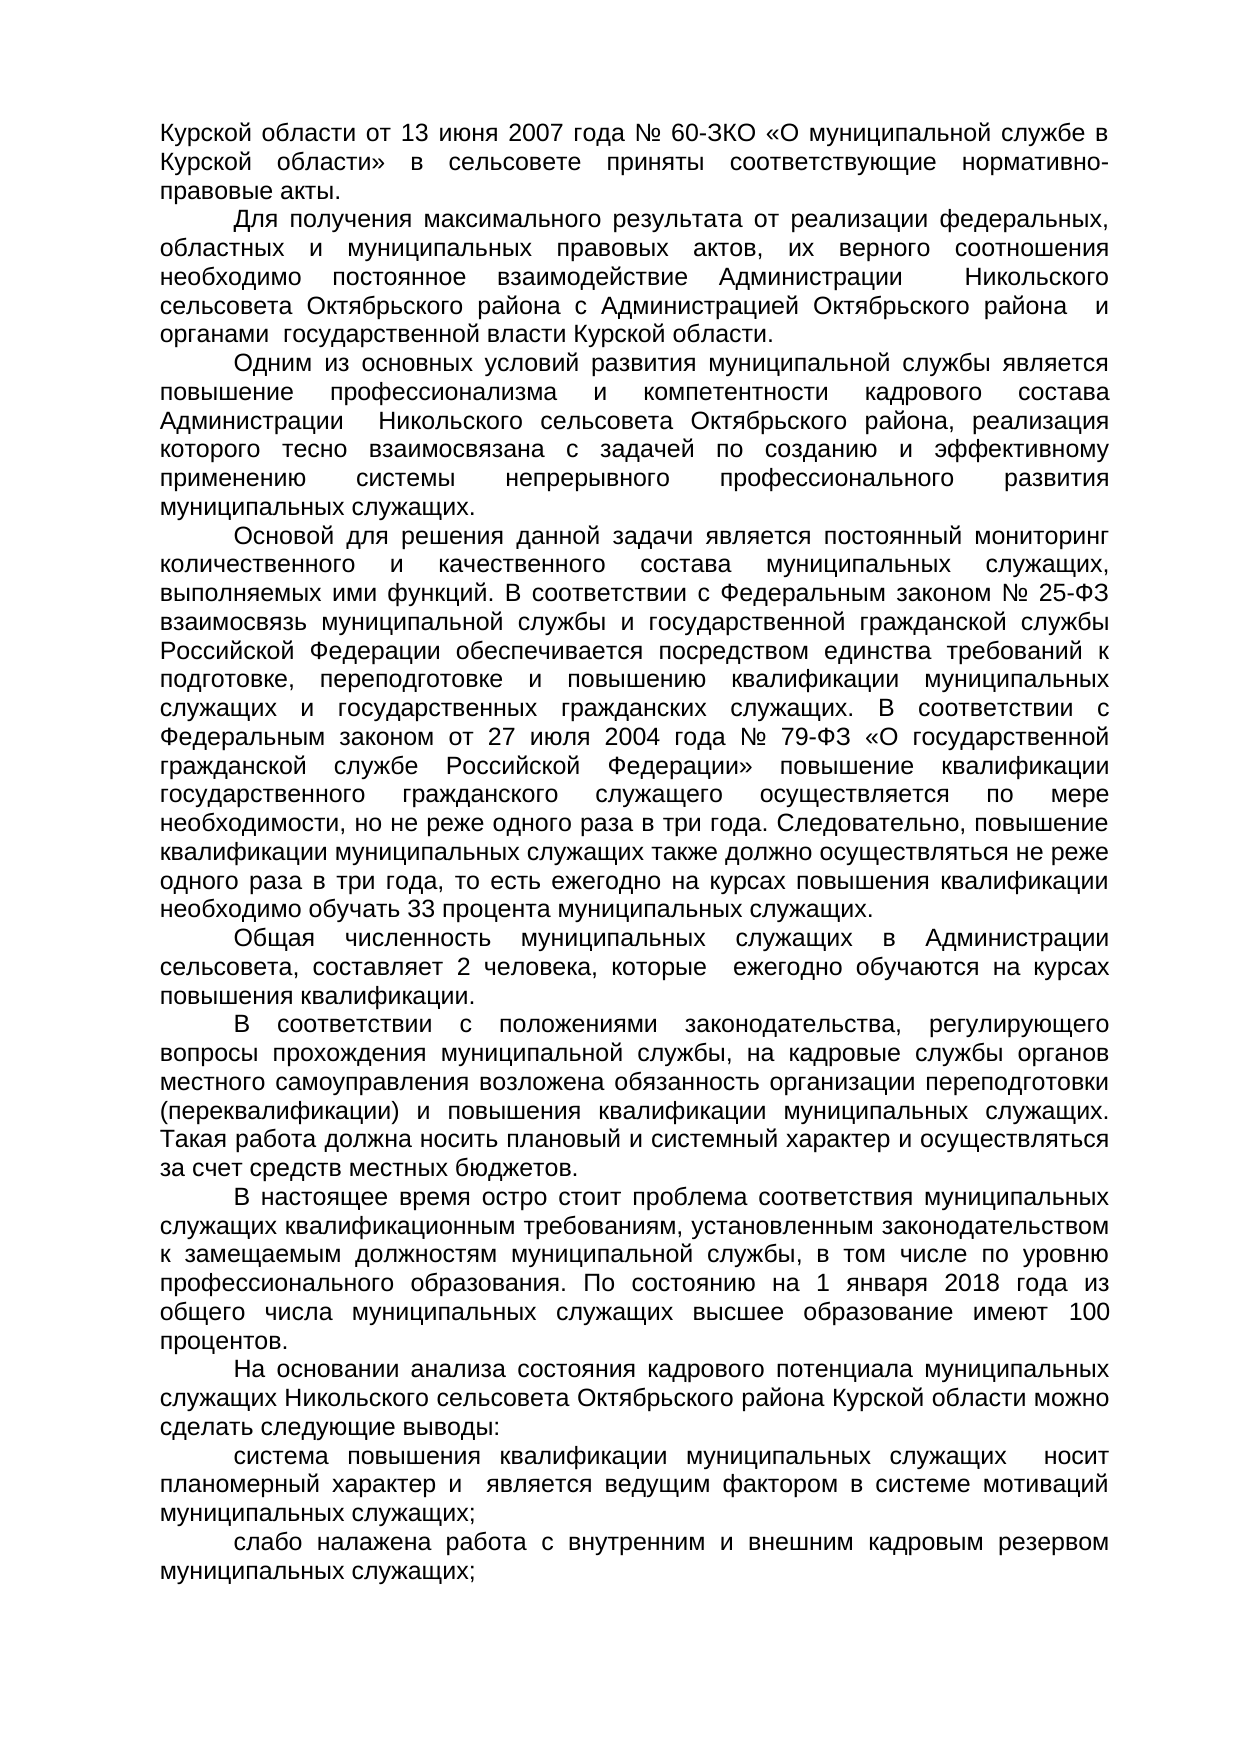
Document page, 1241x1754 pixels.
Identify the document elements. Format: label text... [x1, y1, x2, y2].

text слабо налажена работа с внутренним и внешним кадровым резервом муниципальных служащих; [159, 1527, 1110, 1584]
text Основой для решения данной задачи является постоянный мониторинг количественного и качественного состава муниципальных служащих, выполняемых ими функций. В соответствии с Федеральным законом № 25-ФЗ взаимосвязь муниципальной службы и государственной гражданской службы Российской Федерации обеспечивается посредством единства требований к подготовке, переподготовке и повышению квалификации муниципальных служащих и государственных гражданских служащих. В соответствии с Федеральным законом от 27 июля 2004 года № 79-ФЗ «О государственной гражданской службе Российской Федерации» повышение квалификации государственного гражданского служащего осуществляется по мере необходимости, но не реже одного раза в три года. Следовательно, повышение квалификации муниципальных служащих также должно осуществляться не реже одного раза в три года, то есть ежегодно на курсах повышения квалификации необходимо обучать 33 процента муниципальных служащих. [159, 521, 1110, 923]
text На основании анализа состояния кадрового потенциала муниципальных служащих Никольского сельсовета Октябрьского района Курской области можно сделать следующие выводы: [159, 1354, 1110, 1441]
text Общая численность муниципальных служащих в Администрации сельсовета, составляет 2 человека, которые ежегодно обучаются на курсах повышения квалификации. [159, 923, 1110, 1009]
text система повышения квалификации муниципальных служащих носит планомерный характер и является ведущим фактором в системе мотиваций муниципальных служащих; [159, 1441, 1110, 1527]
text В настоящее время остро стоит проблема соответствия муниципальных служащих квалификационным требованиям, установленным законодательством к замещаемым должностям муниципальной службы, в том числе по уровню профессионального образования. По состоянию на 1 января 2018 года из общего числа муниципальных служащих высшее образование имеют 100 процентов. [159, 1182, 1110, 1354]
text Для получения максимального результата от реализации федеральных, областных и муниципальных правовых актов, их верного соотношения необходимо постоянное взаимодействие Администрации Никольского сельсовета Октябрьского района с Администрацией Октябрьского района и органами государственной власти Курской области. [159, 204, 1110, 348]
text Одним из основных условий развития муниципальной службы является повышение профессионализма и компетентности кадрового состава Администрации Никольского сельсовета Октябрьского района, реализация которого тесно взаимосвязана с задачей по созданию и эффективному применению системы непрерывного профессионального развития муниципальных служащих. [159, 348, 1110, 521]
text В соответствии с положениями законодательства, регулирующего вопросы прохождения муниципальной службы, на кадровые службы органов местного самоуправления возложена обязанность организации переподготовки (переквалификации) и повышения квалификации муниципальных служащих. Такая работа должна носить плановый и системный характер и осуществляться за счет средств местных бюджетов. [159, 1009, 1110, 1182]
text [159, 118, 1110, 204]
